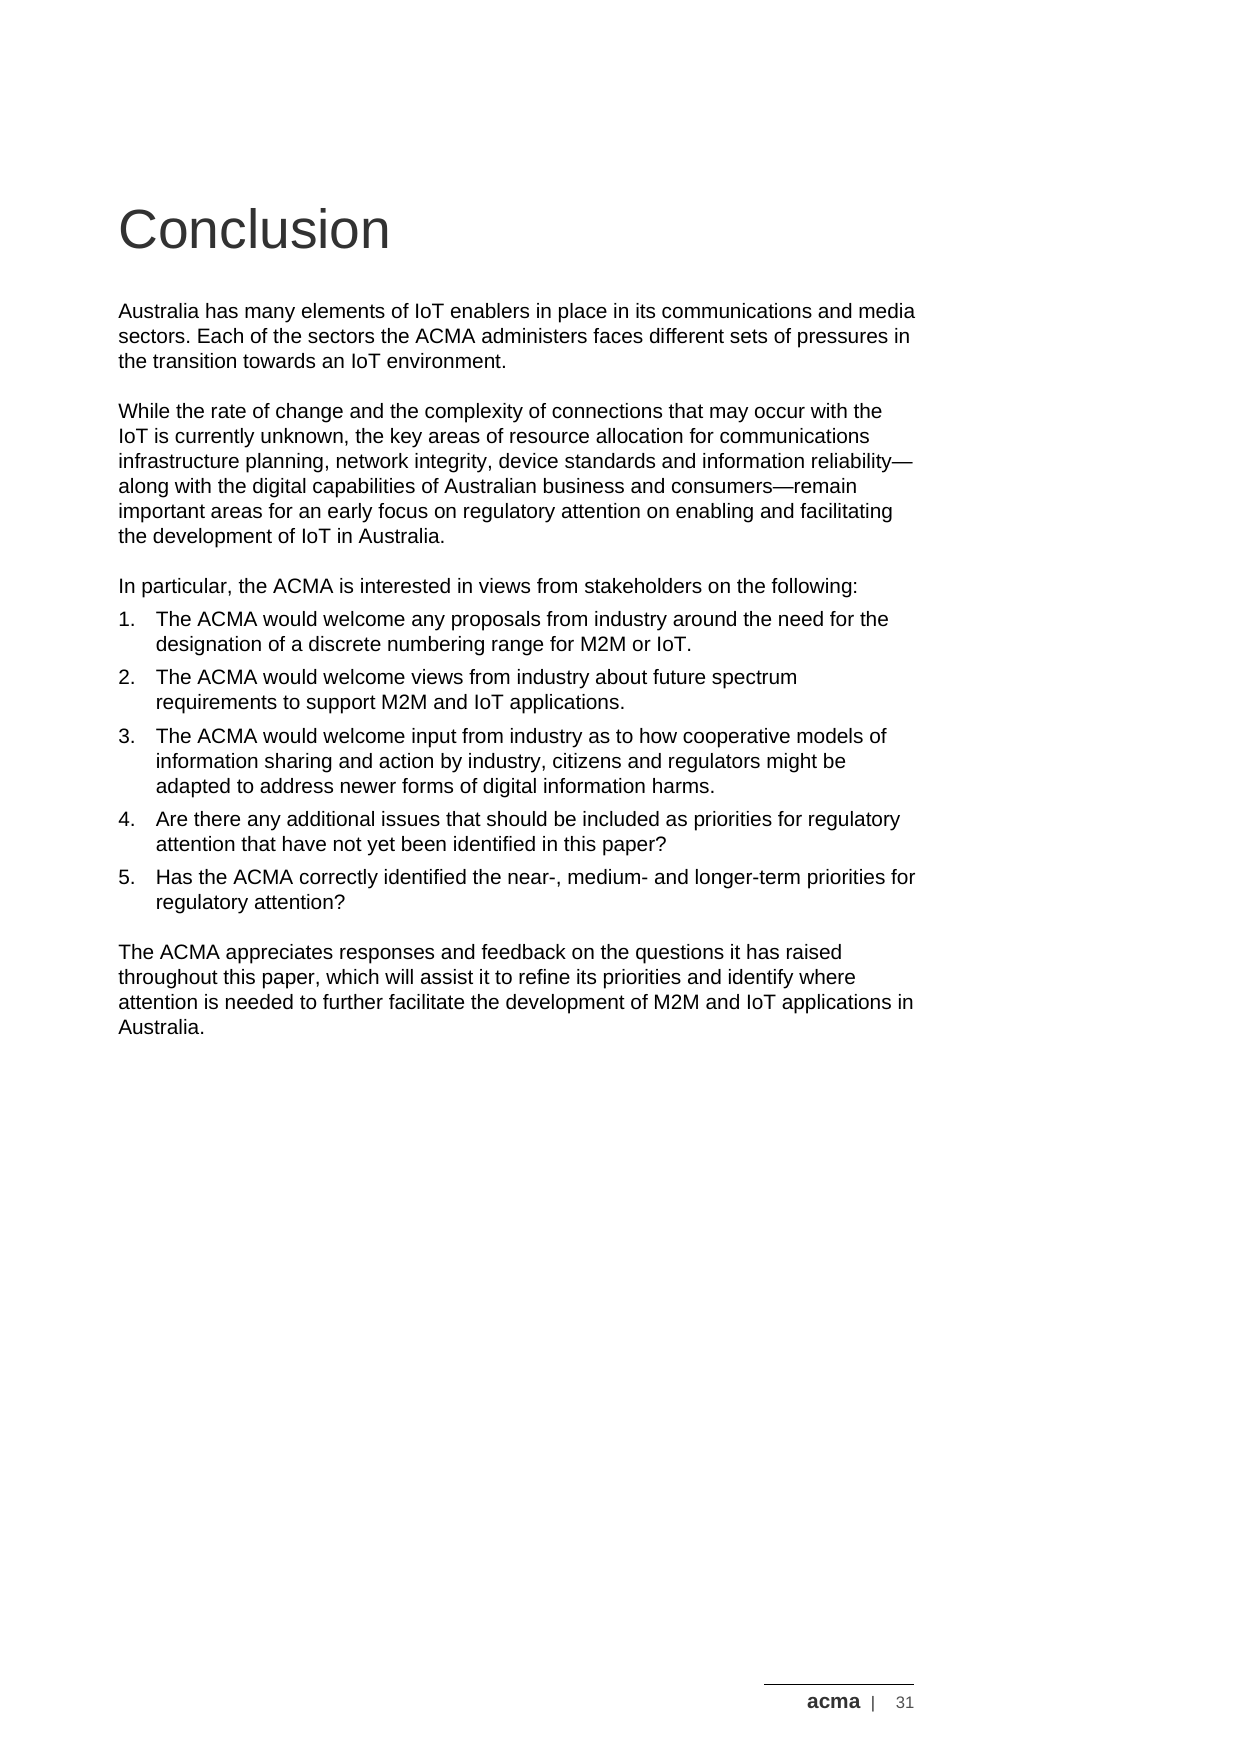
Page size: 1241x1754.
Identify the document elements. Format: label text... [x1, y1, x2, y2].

text While the rate of change and the complexity of connections that may occur with the IoT is currently unknown, the key areas of resource allocation for communications infrastructure planning, network integrity, device standards and information reliability—along with the digital capabilities of Australian business and consumers—remain important areas for an early focus on regulatory attention on enabling and facilitating the development of IoT in Australia. [118, 397, 917, 547]
list The ACMA would welcome views from industry about future spectrum requirements to support M2M and IoT applications. [118, 664, 917, 714]
list The ACMA would welcome input from industry as to how cooperative models of information sharing and action by industry, citizens and regulators might be adapted to address newer forms of digital information harms. [118, 722, 917, 797]
text The ACMA appreciates responses and feedback on the questions it has raised throughout this paper, which will assist it to refine its priorities and identify where attention is needed to further facilitate the development of M2M and IoT applications in Australia. [118, 939, 917, 1039]
text Australia has many elements of IoT enablers in place in its communications and media sectors. Each of the sectors the ACMA administers faces different sets of pressures in the transition towards an IoT environment. [118, 297, 917, 372]
list The ACMA would welcome any proposals from industry around the need for the designation of a discrete numbering range for M2M or IoT. [118, 606, 917, 656]
subtitle Conclusion [118, 203, 917, 260]
list Has the ACMA correctly identified the near-, medium- and longer-term priorities for regulatory attention? [118, 864, 917, 914]
list Are there any additional issues that should be included as priorities for regulatory attention that have not yet been identified in this paper? [118, 806, 917, 856]
text In particular, the ACMA is interested in views from stakeholders on the following: [118, 572, 917, 597]
